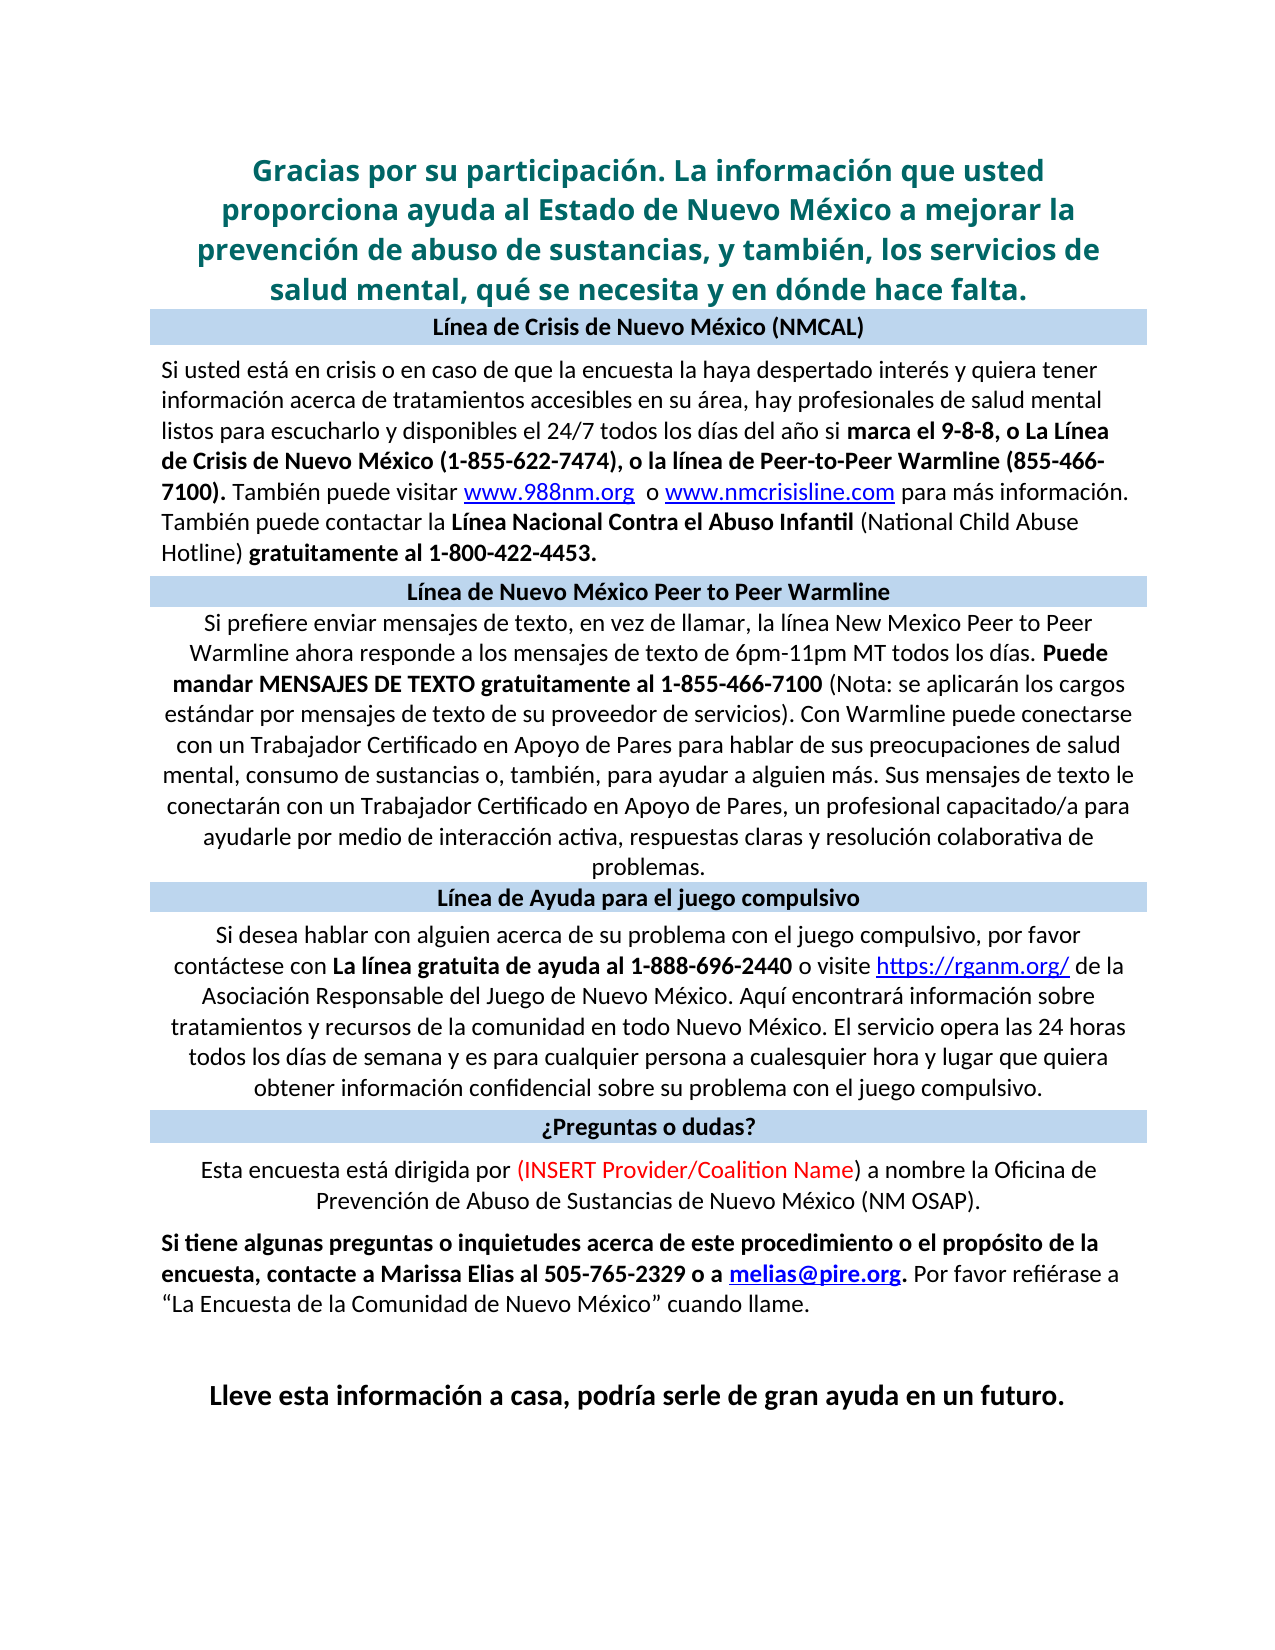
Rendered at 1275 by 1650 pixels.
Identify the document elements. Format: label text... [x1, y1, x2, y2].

table_cell ¿Preguntas o dudas? [150, 1110, 1147, 1143]
table_cell Si prefiere enviar mensajes de texto, en vez de llamar, la línea New Mexico Peer to Peer Warmline ahora responde a los mensajes de texto de 6pm-11pm MT todos los días. Puede mandar MENSAJES DE TEXTO gratuitamente al 1-855-466-7100 (Nota: se aplicarán los cargos estándar por mensajes de texto de su proveedor de servicios). Con Warmline puede conectarse con un Trabajador Certificado en Apoyo de Pares para hablar de sus preocupaciones de salud mental, consumo de sustancias o, también, para ayudar a alguien más. Sus mensajes de texto le conectarán con un Trabajador Certificado en Apoyo de Pares, un profesional capacitado/a para ayudarle por medio de interacción activa, respuestas claras y resolución colaborativa de problemas. [150, 607, 1147, 882]
table_cell Si tiene algunas preguntas o inquietudes acerca de este procedimiento o el propósito de la encuesta, contacte a Marissa Elias al 505-765-2329 o a melias@pire.org. Por favor refiérase a “La Encuesta de la Comunidad de Nuevo México” cuando llame. [150, 1227, 1147, 1377]
text Lleve esta información a casa, podría serle de gran ayuda en un futuro. [150, 1377, 1125, 1413]
table_header Gracias por su participación. La información que usted proporciona ayuda al Estado de Nuevo México a mejorar la prevención de abuso de sustancias, y también, los servicios de salud mental, qué se necesita y en dónde hace falta. [150, 150, 1147, 309]
table_cell Línea de Nuevo México Peer to Peer Warmline [150, 576, 1147, 607]
table_cell Línea de Crisis de Nuevo México (NMCAL) [150, 309, 1147, 345]
table_cell Línea de Ayuda para el juego compulsivo [150, 882, 1147, 912]
table_cell Si desea hablar con alguien acerca de su problema con el juego compulsivo, por favor contáctese con La línea gratuita de ayuda al 1-888-696-2440 o visite https://rganm.org/ de la Asociación Responsable del Juego de Nuevo México. Aquí encontrará información sobre tratamientos y recursos de la comunidad en todo Nuevo México. El servicio opera las 24 horas todos los días de semana y es para cualquier persona a cualesquier hora y lugar que quiera obtener información confidencial sobre su problema con el juego compulsivo. [150, 912, 1147, 1109]
table_cell Esta encuesta está dirigida por (INSERT Provider/Coalition Name) a nombre la Oficina de Prevención de Abuso de Sustancias de Nuevo México (NM OSAP). [150, 1143, 1147, 1227]
table_cell Si usted está en crisis o en caso de que la encuesta la haya despertado interés y quiera tener información acerca de tratamientos accesibles en su área, hay profesionales de salud mental listos para escucharlo y disponibles el 24/7 todos los días del año si marca el 9-8-8, o La Línea de Crisis de Nuevo México (1-855-622-7474), o la línea de Peer-to-Peer Warmline (855-466-7100). También puede visitar www.988nm.org o www.nmcrisisline.com para más información. También puede contactar la Línea Nacional Contra el Abuso Infantil (National Child Abuse Hotline) gratuitamente al 1-800-422-4453. [150, 345, 1147, 576]
